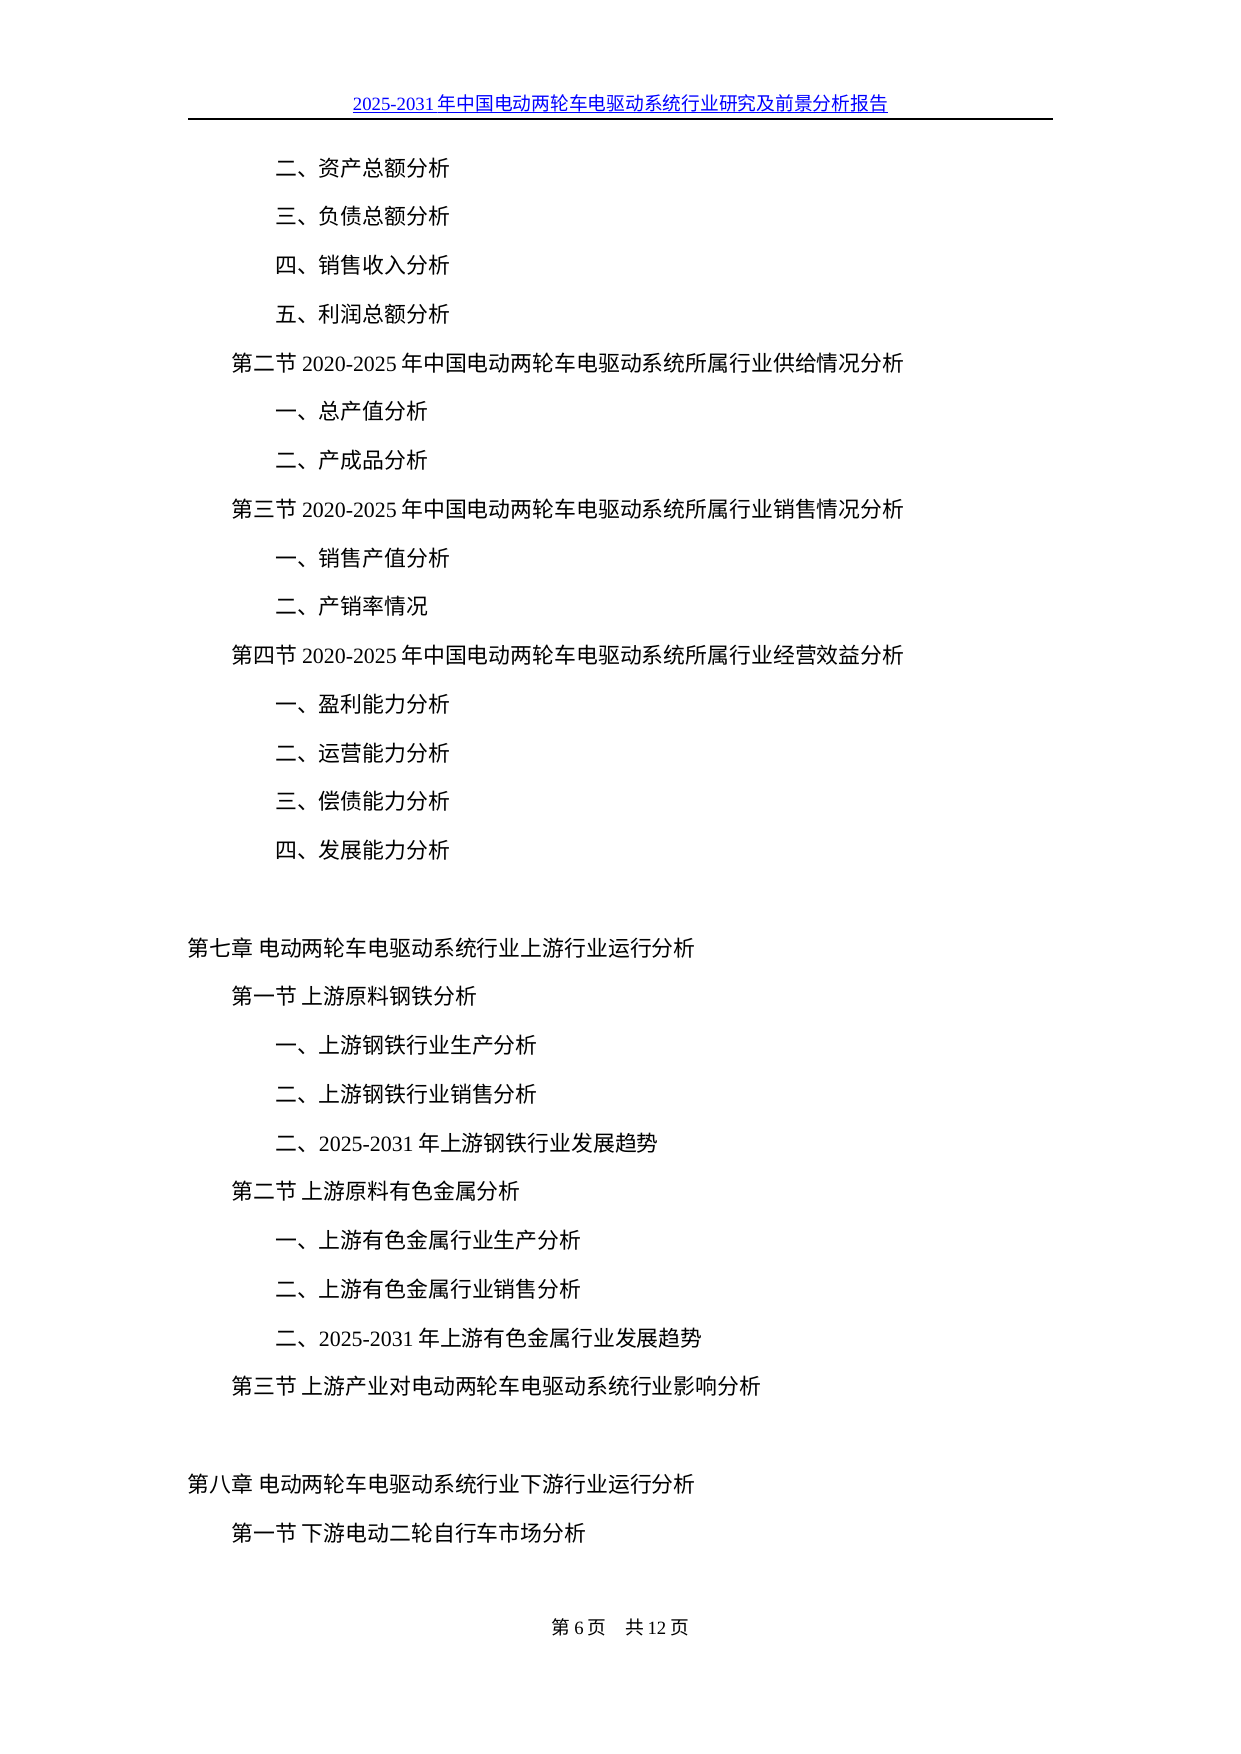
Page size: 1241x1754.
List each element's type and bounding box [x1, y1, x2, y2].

text [187, 150, 1053, 1548]
